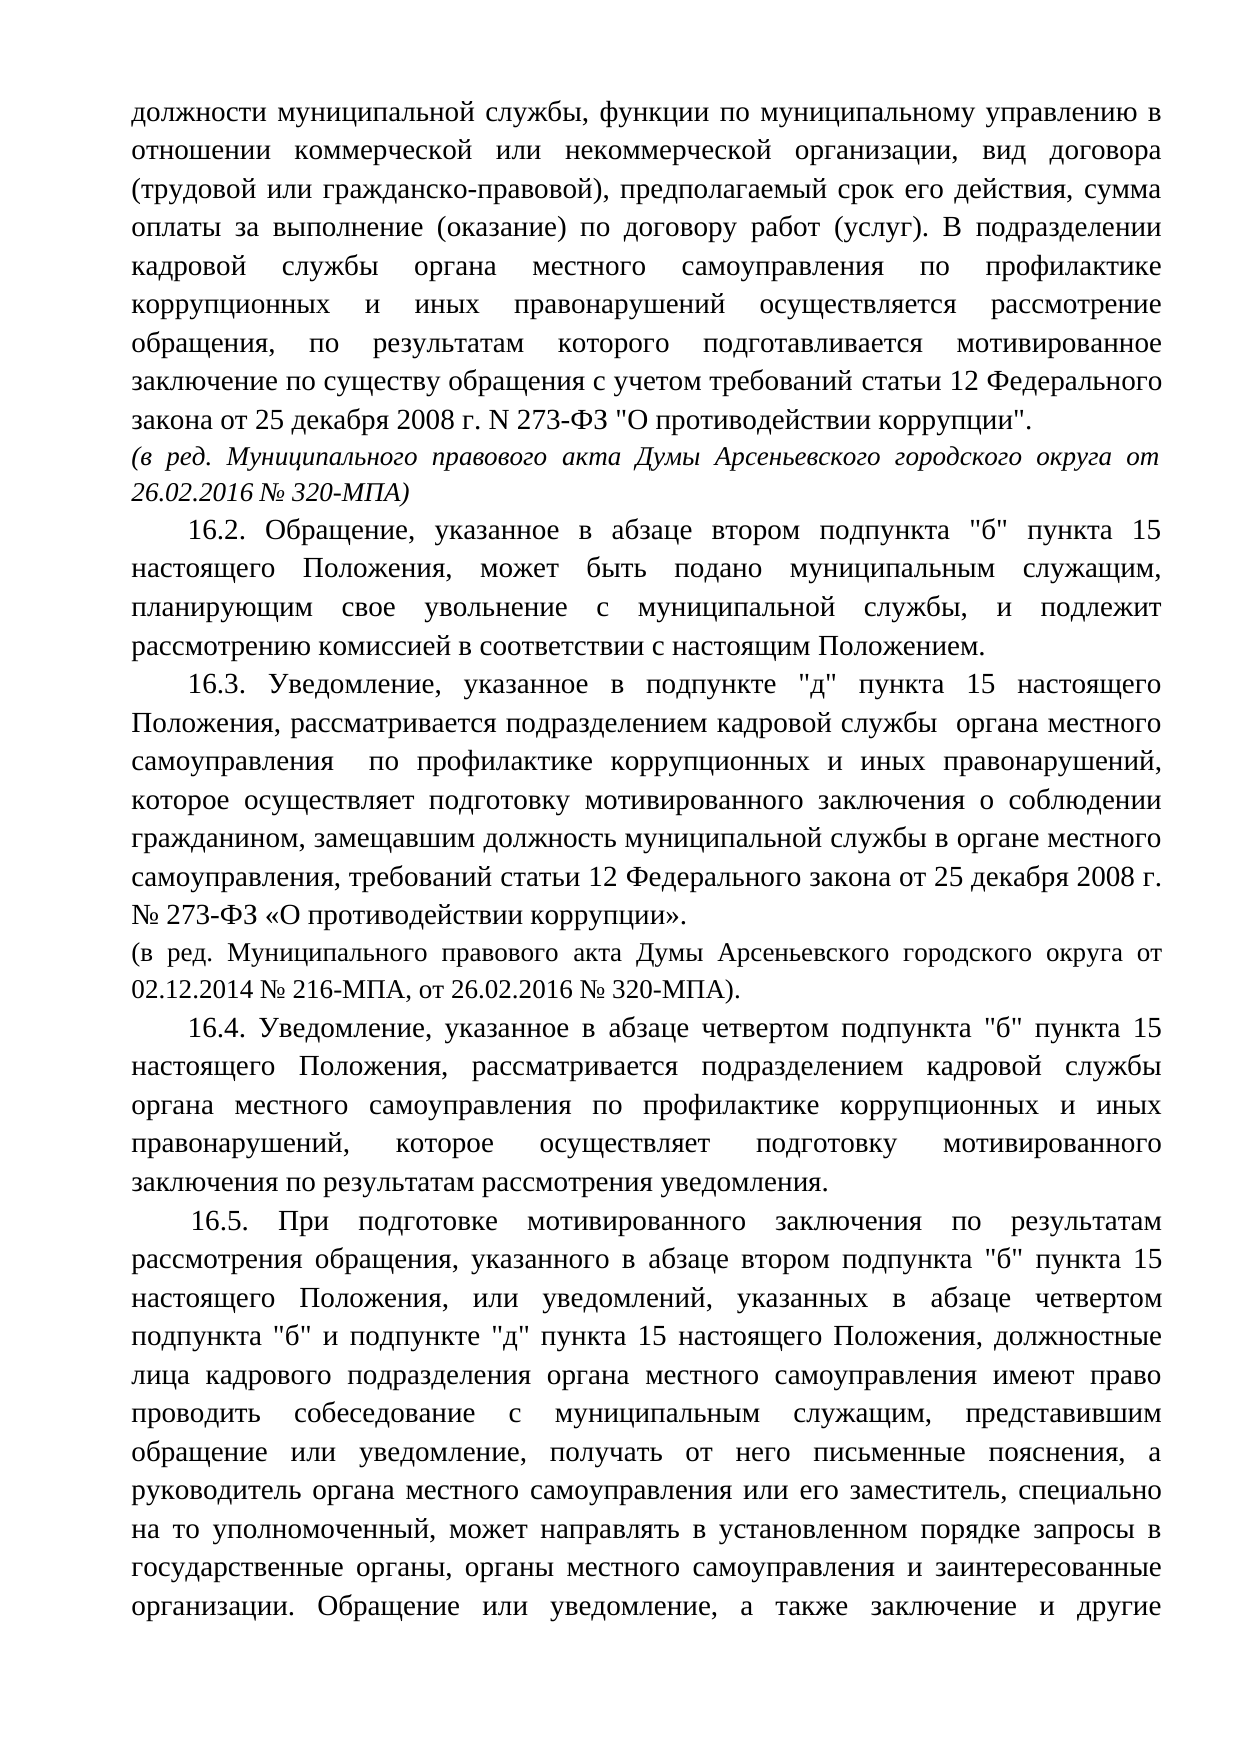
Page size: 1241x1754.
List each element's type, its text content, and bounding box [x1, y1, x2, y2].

text 16.3. Уведомление, указанное в подпункте "д" пункта 15 настоящего Положения, рассматривается подразделением кадровой службы органа местного самоуправления по профилактике коррупционных и иных правонарушений, которое осуществляет подготовку мотивированного заключения о соблюдении гражданином, замещавшим должность муниципальной службы в органе местного самоуправления, требований статьи 12 Федерального закона от 25 декабря 2008 г. № 273-ФЗ «О противодействии коррупции». [131, 666, 1163, 931]
text 16.4. Уведомление, указанное в абзаце четвертом подпункта "б" пункта 15 настоящего Положения, рассматривается подразделением кадровой службы органа местного самоуправления по профилактике коррупционных и иных правонарушений, которое осуществляет подготовку мотивированного заключения по результатам рассмотрения уведомления. [131, 1010, 1163, 1198]
text (в ред. Муниципального правового акта Думы Арсеньевского городского округа от 26.02.2016 № 320-МПА) [131, 441, 1163, 507]
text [131, 1203, 1163, 1622]
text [131, 94, 1163, 436]
text 16.2. Обращение, указанное в абзаце втором подпункта "б" пункта 15 настоящего Положения, может быть подано муниципальным служащим, планирующим свое увольнение с муниципальной службы, и подлежит рассмотрению комиссией в соответствии с настоящим Положением. [131, 512, 1163, 661]
text (в ред. Муниципального правового акта Думы Арсеньевского городского округа от 02.12.2014 № 216-МПА, от 26.02.2016 № 320-МПА). [131, 936, 1163, 1005]
